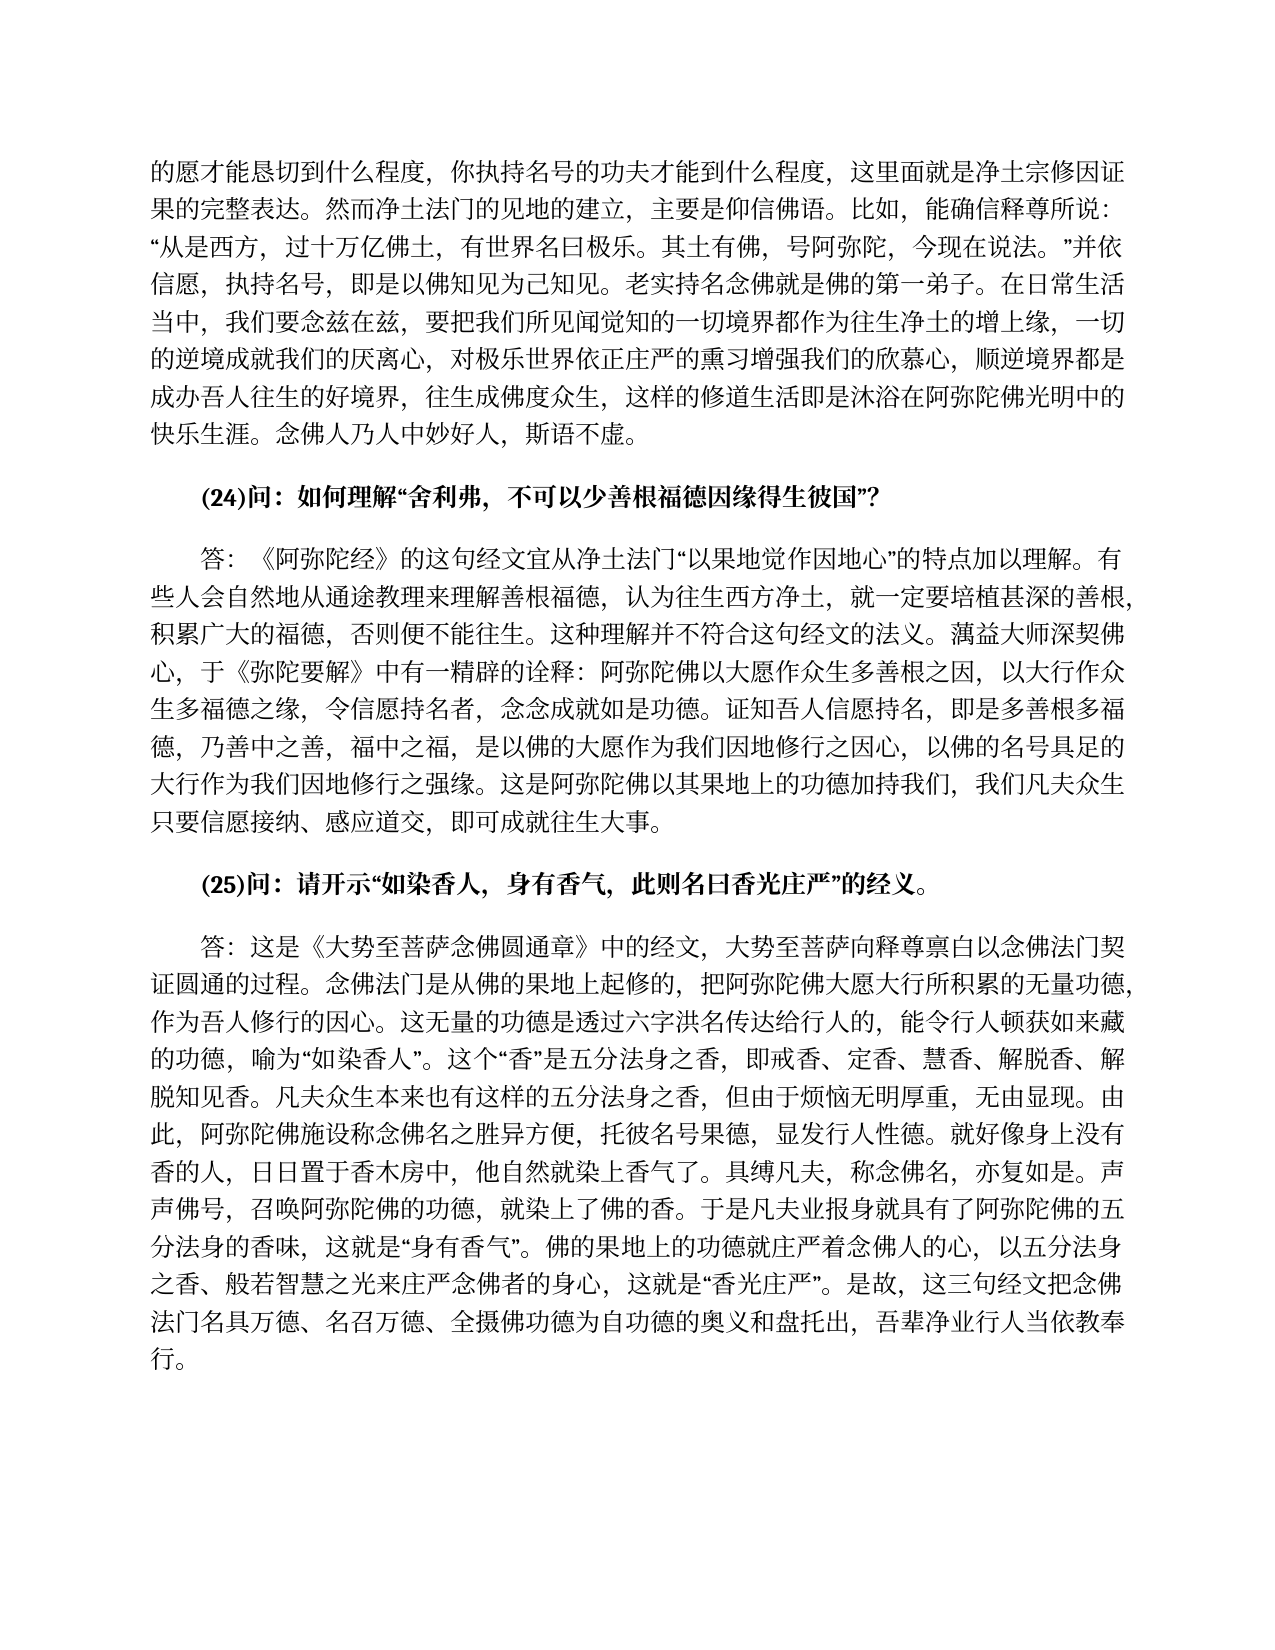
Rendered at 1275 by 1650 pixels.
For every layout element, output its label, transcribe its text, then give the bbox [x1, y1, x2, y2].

text (24)问：如何理解“舍利弗，不可以少善根福德因缘得生彼国”？ [150, 475, 1125, 512]
text (25)问：请开示“如染香人，身有香气，此则名曰香光庄严”的经义。 [150, 862, 1125, 900]
text 答：这是《大势至菩萨念佛圆通章》中的经文，大势至菩萨向释尊禀白以念佛法门契证圆通的过程。念佛法门是从佛的果地上起修的，把阿弥陀佛大愿大行所积累的无量功德，作为吾人修行的因心。这无量的功德是透过六字洪名传达给行人的，能令行人顿获如来藏的功德，喻为“如染香人”。这个“香”是五分法身之香，即戒香、定香、慧香、解脱香、解脱知见香。凡夫众生本来也有这样的五分法身之香，但由于烦恼无明厚重，无由显现。由此，阿弥陀佛施设称念佛名之胜异方便，托彼名号果德，显发行人性德。就好像身上没有香的人，日日置于香木房中，他自然就染上香气了。具缚凡夫，称念佛名，亦复如是。声声佛号，召唤阿弥陀佛的功德，就染上了佛的香。于是凡夫业报身就具有了阿弥陀佛的五分法身的香味，这就是“身有香气”。佛的果地上的功德就庄严着念佛人的心，以五分法身之香、般若智慧之光来庄严念佛者的身心，这就是“香光庄严”。是故，这三句经文把念佛法门名具万德、名召万德、全摄佛功德为自功德的奥义和盘托出，吾辈净业行人当依教奉行。 [150, 925, 1125, 1375]
text 答：《阿弥陀经》的这句经文宜从净土法门“以果地觉作因地心”的特点加以理解。有些人会自然地从通途教理来理解善根福德，认为往生西方净土，就一定要培植甚深的善根，积累广大的福德，否则便不能往生。这种理解并不符合这句经文的法义。蕅益大师深契佛心，于《弥陀要解》中有一精辟的诠释：阿弥陀佛以大愿作众生多善根之因，以大行作众生多福德之缘，令信愿持名者，念念成就如是功德。证知吾人信愿持名，即是多善根多福德，乃善中之善，福中之福，是以佛的大愿作为我们因地修行之因心，以佛的名号具足的大行作为我们因地修行之强缘。这是阿弥陀佛以其果地上的功德加持我们，我们凡夫众生只要信愿接纳、感应道交，即可成就往生大事。 [150, 537, 1125, 837]
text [150, 150, 1125, 450]
